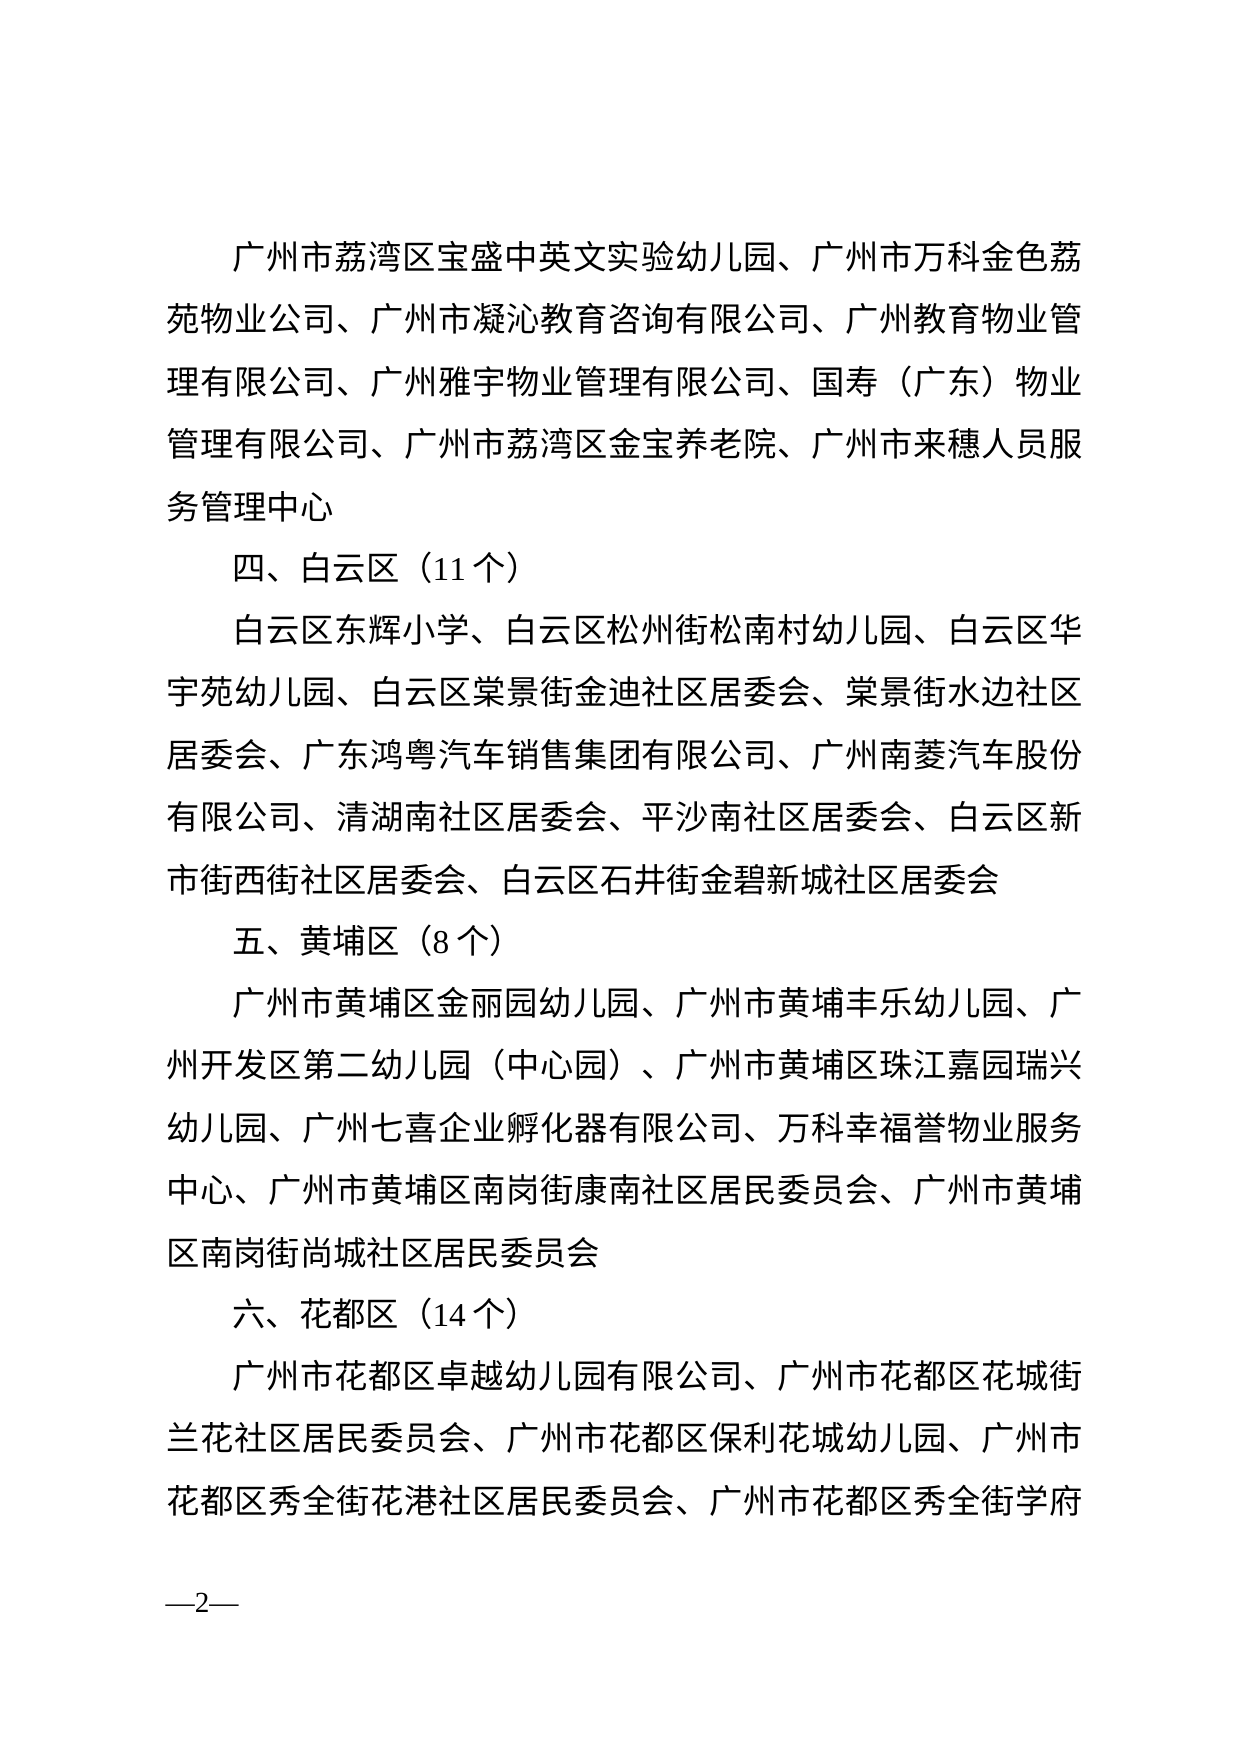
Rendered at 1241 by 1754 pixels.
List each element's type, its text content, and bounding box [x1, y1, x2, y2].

text 四、白云区（11个） [167, 532, 1085, 592]
text 六、花都区（14个） [167, 1278, 1085, 1338]
text 广州市荔湾区宝盛中英文实验幼儿园、广州市万科金色荔苑物业公司、广州市凝沁教育咨询有限公司、广州教育物业管理有限公司、广州雅宇物业管理有限公司、国寿（广东）物业管理有限公司、广州市荔湾区金宝养老院、广州市来穗人员服务管理中心 [167, 219, 1085, 532]
text 五、黄埔区（8个） [167, 905, 1085, 965]
text 白云区东辉小学、白云区松州街松南村幼儿园、白云区华宇苑幼儿园、白云区棠景街金迪社区居委会、棠景街水边社区居委会、广东鸿粤汽车销售集团有限公司、广州南菱汽车股份有限公司、清湖南社区居委会、平沙南社区居委会、白云区新市街西街社区居委会、白云区石井街金碧新城社区居委会 [167, 592, 1085, 905]
text 广州市黄埔区金丽园幼儿园、广州市黄埔丰乐幼儿园、广州开发区第二幼儿园（中心园）、广州市黄埔区珠江嘉园瑞兴幼儿园、广州七喜企业孵化器有限公司、万科幸福誉物业服务中心、广州市黄埔区南岗街康南社区居民委员会、广州市黄埔区南岗街尚城社区居民委员会 [167, 965, 1085, 1278]
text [167, 1338, 1085, 1526]
